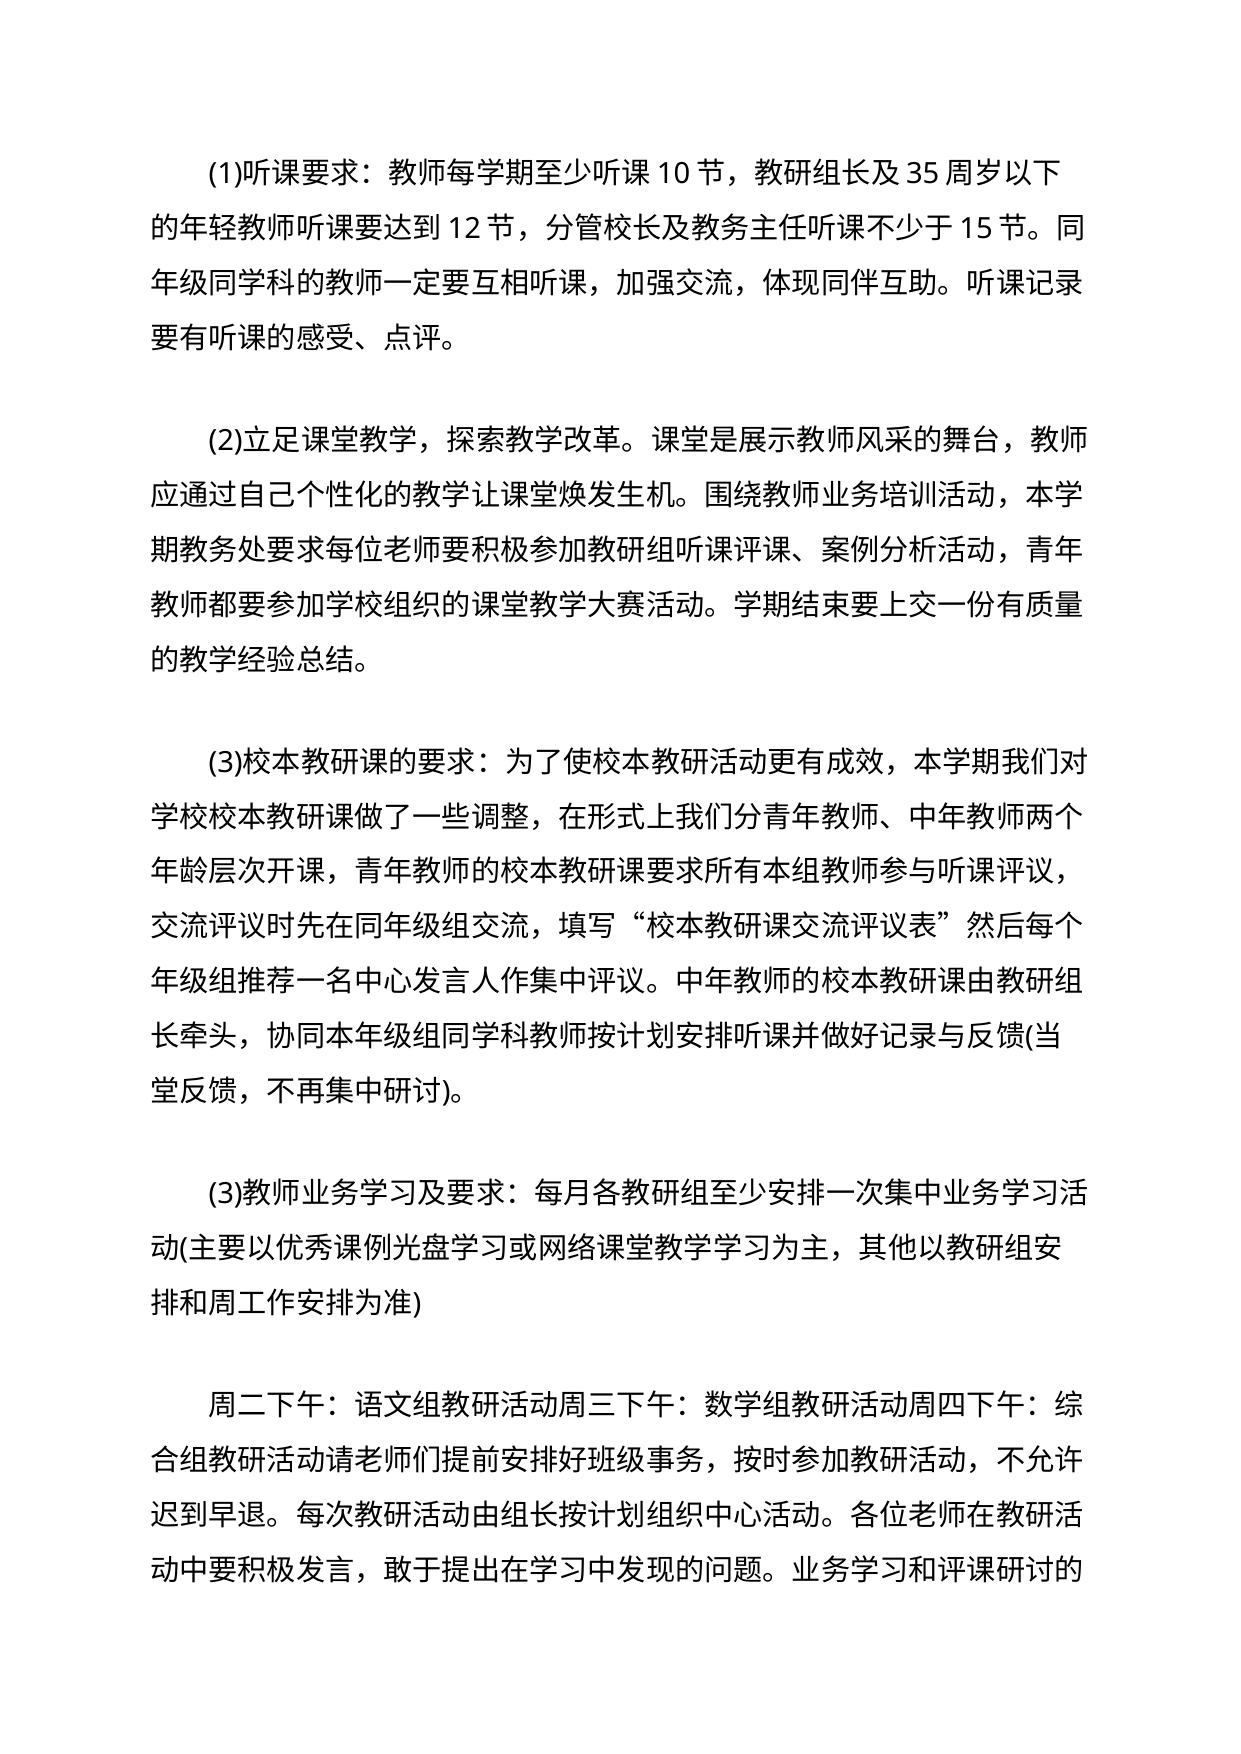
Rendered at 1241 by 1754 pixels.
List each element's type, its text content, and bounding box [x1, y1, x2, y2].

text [150, 1382, 1090, 1589]
text (2)立足课堂教学，探索教学改革。课堂是展示教师风采的舞台，教师应通过自己个性化的教学让课堂焕发生机。围绕教师业务培训活动，本学期教务处要求每位老师要积极参加教研组听课评课、案例分析活动，青年教师都要参加学校组织的课堂教学大赛活动。学期结束要上交一份有质量的教学经验总结。 [150, 417, 1090, 679]
text (3)校本教研课的要求：为了使校本教研活动更有成效，本学期我们对学校校本教研课做了一些调整，在形式上我们分青年教师、中年教师两个年龄层次开课，青年教师的校本教研课要求所有本组教师参与听课评议，交流评议时先在同年级组交流，填写“校本教研课交流评议表”然后每个年级组推荐一名中心发言人作集中评议。中年教师的校本教研课由教研组长牵头，协同本年级组同学科教师按计划安排听课并做好记录与反馈(当堂反馈，不再集中研讨)。 [150, 738, 1090, 1110]
text (1)听课要求：教师每学期至少听课10节，教研组长及35周岁以下的年轻教师听课要达到12节，分管校长及教务主任听课不少于15节。同年级同学科的教师一定要互相听课，加强交流，体现同伴互助。听课记录要有听课的感受、点评。 [150, 150, 1090, 357]
text (3)教师业务学习及要求：每月各教研组至少安排一次集中业务学习活动(主要以优秀课例光盘学习或网络课堂教学学习为主，其他以教研组安排和周工作安排为准) [150, 1170, 1090, 1322]
